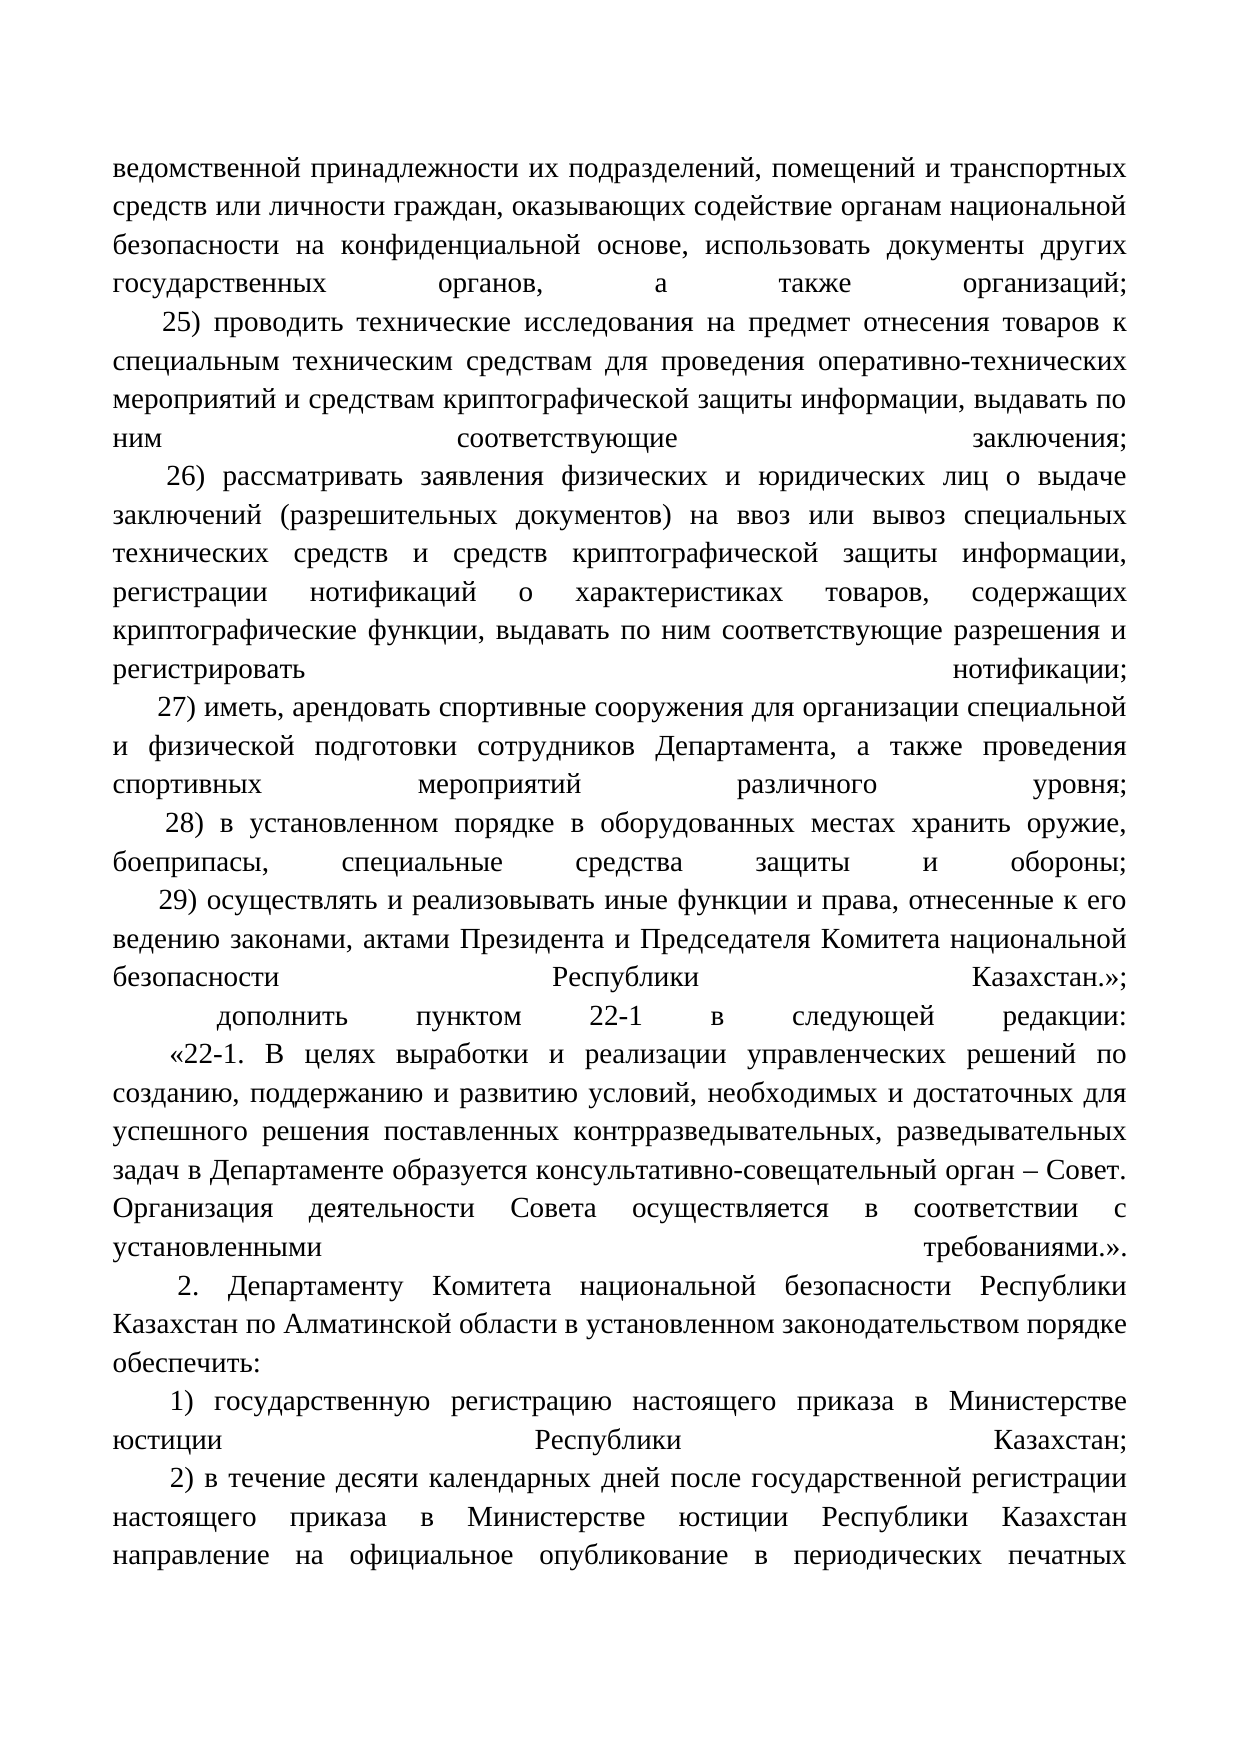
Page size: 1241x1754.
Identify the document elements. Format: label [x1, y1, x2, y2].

text [112, 150, 1128, 1571]
